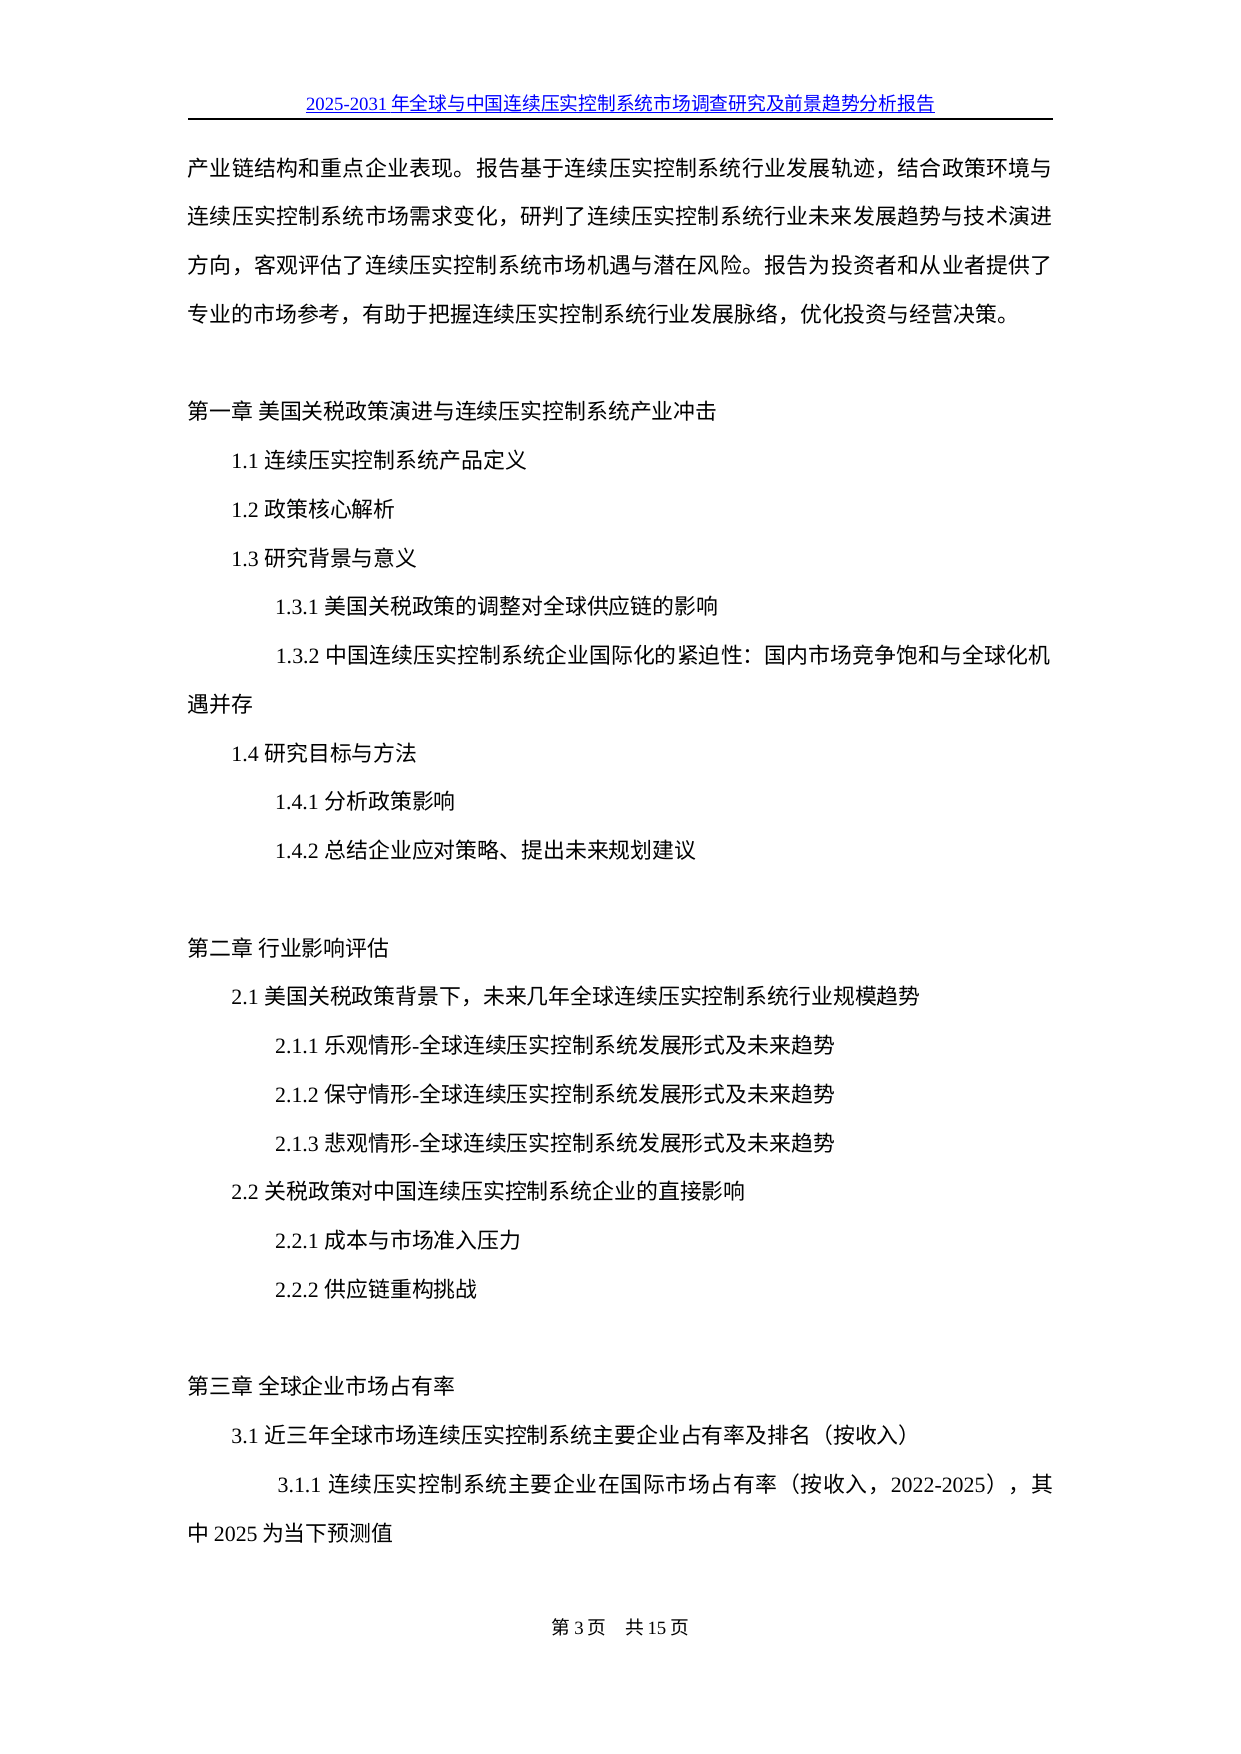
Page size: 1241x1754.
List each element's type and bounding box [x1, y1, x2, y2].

text [187, 150, 1053, 1548]
